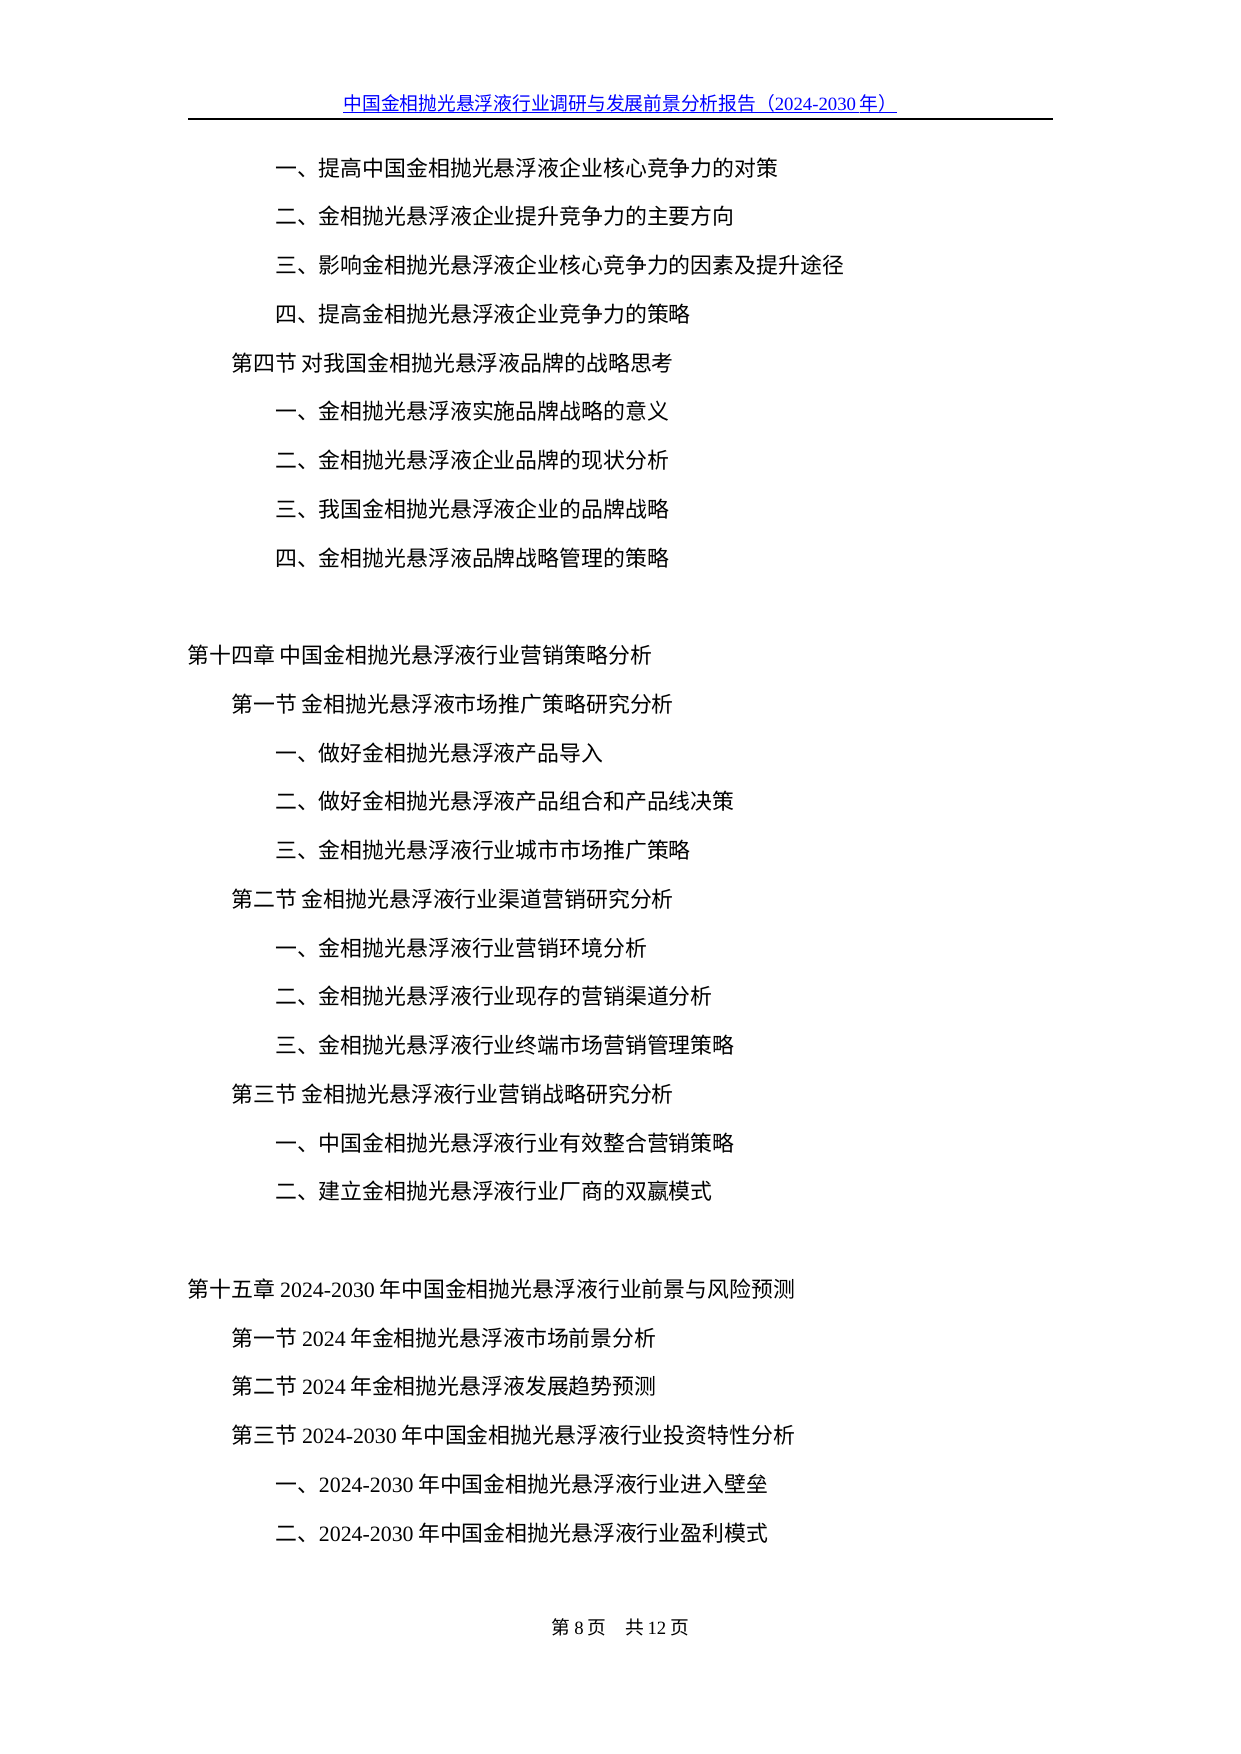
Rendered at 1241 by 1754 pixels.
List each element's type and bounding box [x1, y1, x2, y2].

text [187, 150, 1053, 1548]
